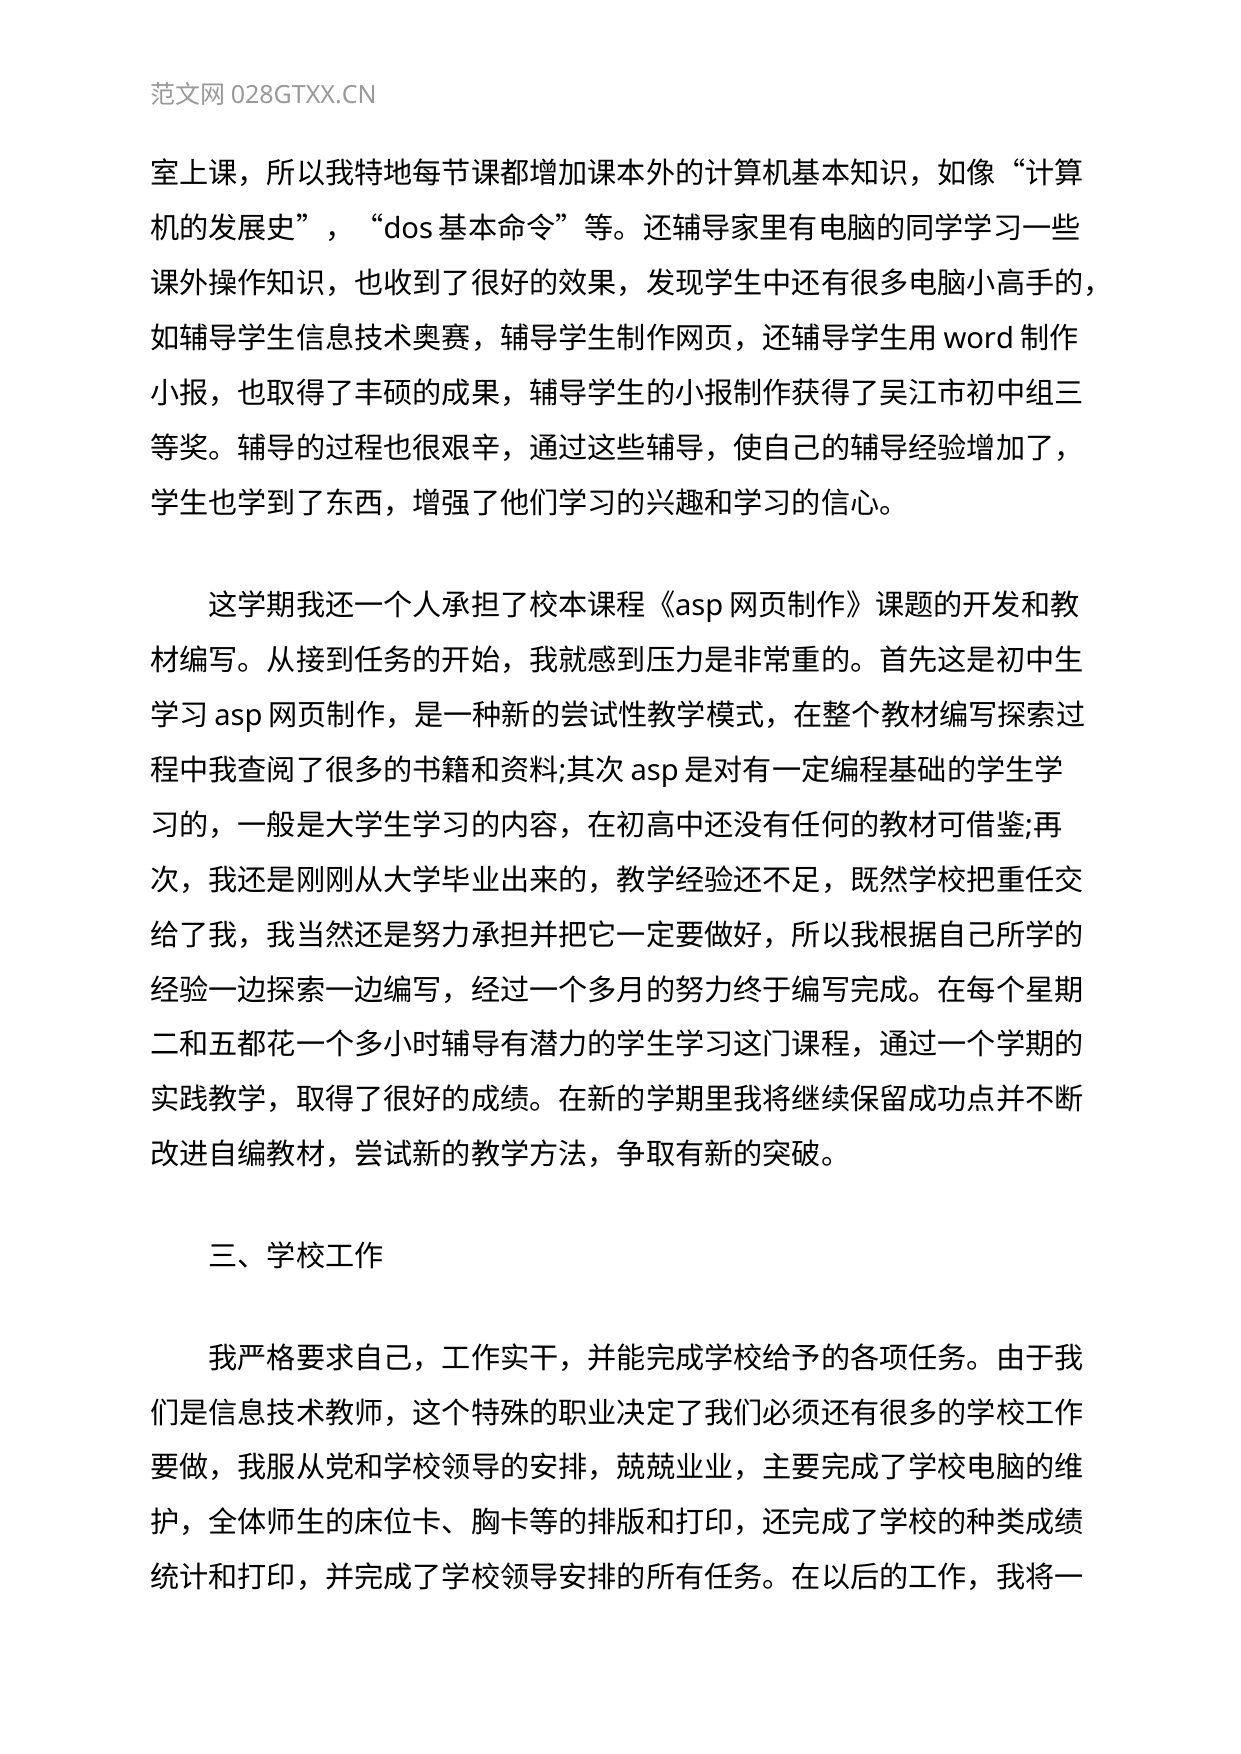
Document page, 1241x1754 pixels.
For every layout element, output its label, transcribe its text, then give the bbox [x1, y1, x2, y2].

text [150, 1334, 1090, 1596]
text 三、学校工作 [150, 1232, 1090, 1275]
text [150, 150, 1090, 522]
text 这学期我还一个人承担了校本课程《asp网页制作》课题的开发和教材编写。从接到任务的开始，我就感到压力是非常重的。首先这是初中生学习asp网页制作，是一种新的尝试性教学模式，在整个教材编写探索过程中我查阅了很多的书籍和资料;其次asp是对有一定编程基础的学生学习的，一般是大学生学习的内容，在初高中还没有任何的教材可借鉴;再次，我还是刚刚从大学毕业出来的，教学经验还不足，既然学校把重任交给了我，我当然还是努力承担并把它一定要做好，所以我根据自己所学的经验一边探索一边编写，经过一个多月的努力终于编写完成。在每个星期二和五都花一个多小时辅导有潜力的学生学习这门课程，通过一个学期的实践教学，取得了很好的成绩。在新的学期里我将继续保留成功点并不断改进自编教材，尝试新的教学方法，争取有新的突破。 [150, 581, 1090, 1173]
